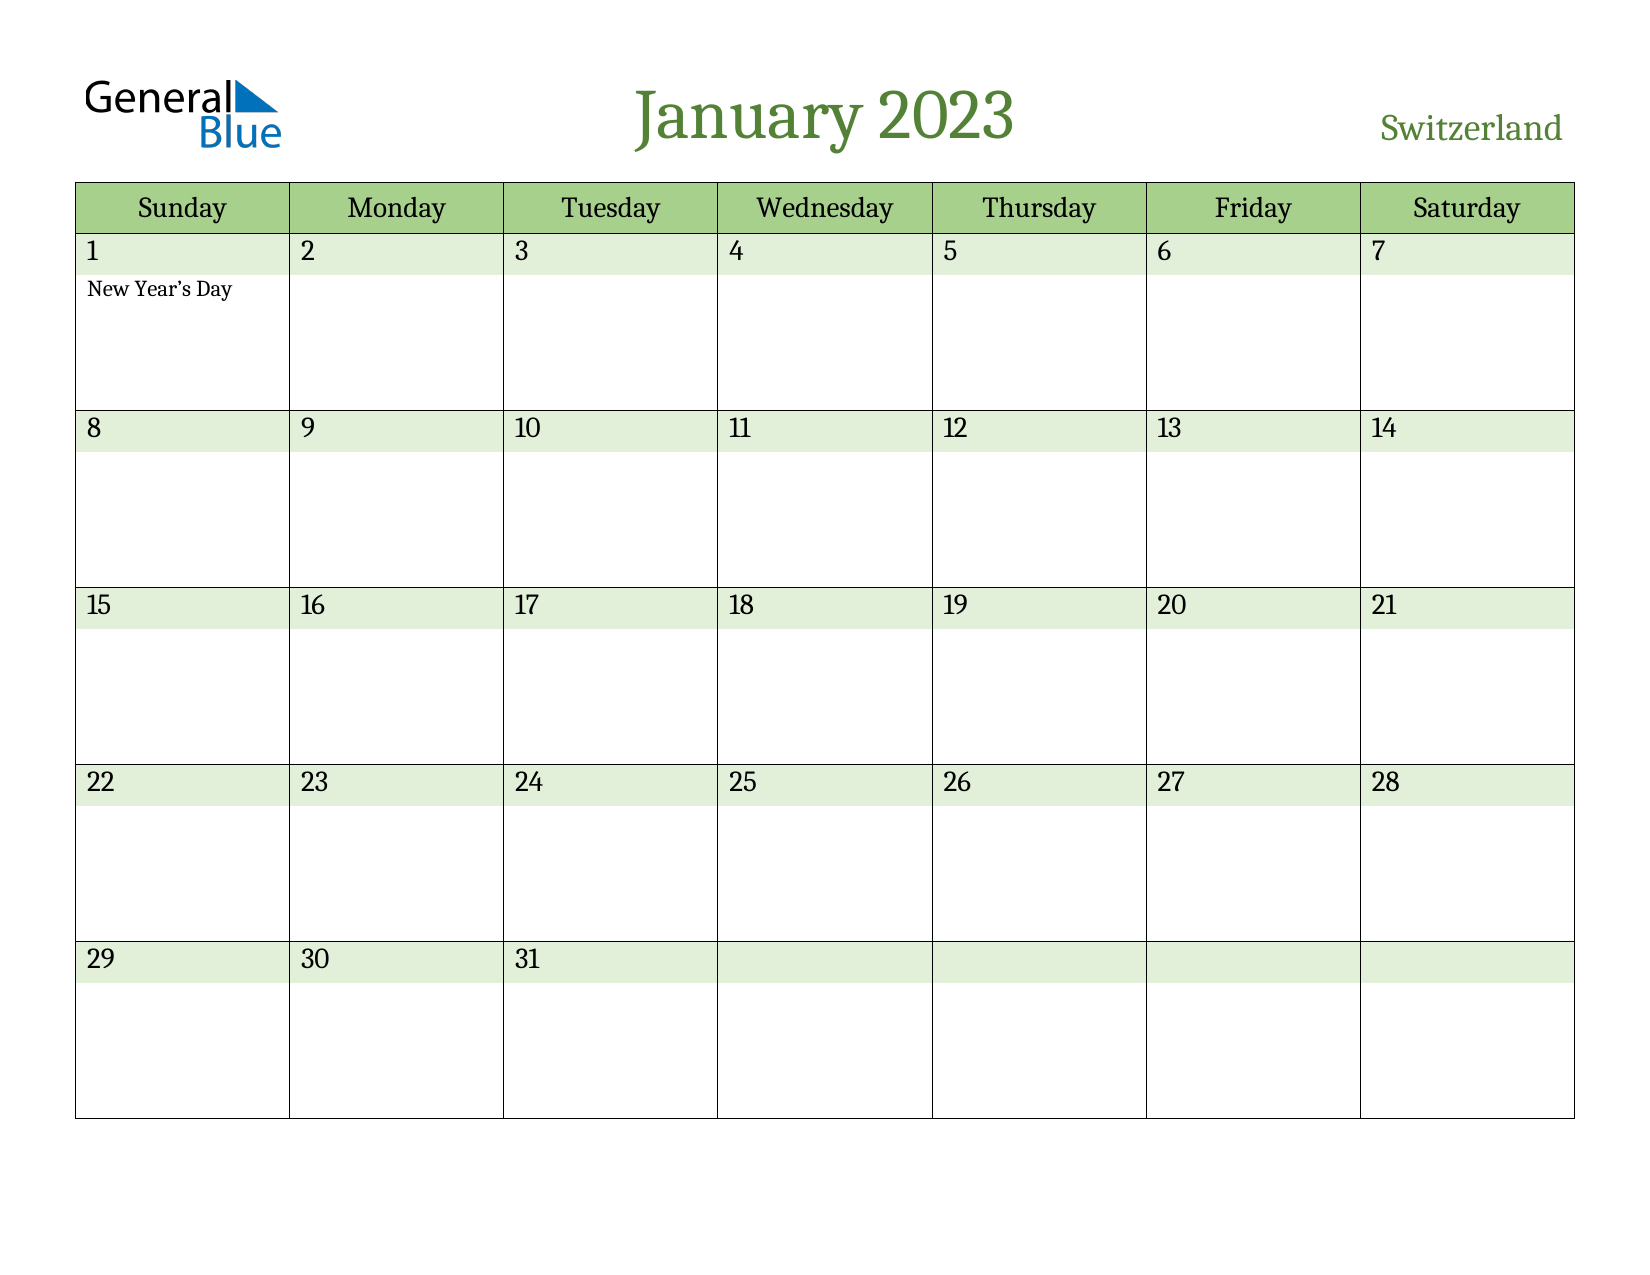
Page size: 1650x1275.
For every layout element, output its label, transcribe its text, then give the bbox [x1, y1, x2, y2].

table_cell 9 [290, 411, 503, 452]
table_cell 8 [76, 411, 289, 452]
table_cell [1147, 942, 1360, 983]
table_cell 10 [504, 411, 717, 452]
table_cell [76, 983, 289, 1118]
table_cell [1361, 452, 1574, 587]
table_cell 3 [504, 234, 717, 275]
table_cell 17 [504, 588, 717, 629]
table_cell 1 [76, 234, 289, 275]
table_cell [933, 275, 1146, 410]
table_cell [1147, 983, 1360, 1118]
table_cell 26 [933, 765, 1146, 806]
table_cell 13 [1147, 411, 1360, 452]
table_cell 4 [718, 234, 932, 275]
table_cell Friday [1147, 183, 1360, 233]
table_cell [933, 983, 1146, 1118]
table_cell [933, 806, 1146, 941]
table_cell [718, 942, 932, 983]
table_cell [1147, 806, 1360, 941]
table_header Switzerland [1146, 75, 1574, 182]
table_cell Tuesday [504, 183, 717, 233]
table_cell [504, 983, 717, 1118]
table_cell [718, 806, 932, 941]
table_cell 11 [718, 411, 932, 452]
table_cell 12 [933, 411, 1146, 452]
table_cell 31 [504, 942, 717, 983]
table_cell [718, 629, 932, 764]
table_cell 18 [718, 588, 932, 629]
table_cell 20 [1147, 588, 1360, 629]
table_cell 15 [76, 588, 289, 629]
table_cell 29 [76, 942, 289, 983]
table_cell 23 [290, 765, 503, 806]
table_cell 2 [290, 234, 503, 275]
table_cell 14 [1361, 411, 1574, 452]
picture [86, 80, 281, 148]
table_cell 27 [1147, 765, 1360, 806]
table_cell 22 [76, 765, 289, 806]
table_cell [76, 806, 289, 941]
table_cell [1147, 452, 1360, 587]
table_cell 21 [1361, 588, 1574, 629]
table_cell [718, 452, 932, 587]
table_cell [504, 806, 717, 941]
table_cell [290, 452, 503, 587]
table_cell Thursday [933, 183, 1146, 233]
table_cell 30 [290, 942, 503, 983]
table_cell [290, 629, 503, 764]
table_cell [504, 452, 717, 587]
table_cell 7 [1361, 234, 1574, 275]
table_cell [1361, 275, 1574, 410]
table_cell 16 [290, 588, 503, 629]
table_cell [76, 629, 289, 764]
table_cell Saturday [1361, 183, 1574, 233]
table_cell 24 [504, 765, 717, 806]
table_cell Monday [290, 183, 503, 233]
table_cell Wednesday [718, 183, 932, 233]
table_cell 19 [933, 588, 1146, 629]
table_cell [1361, 983, 1574, 1118]
table_cell [933, 629, 1146, 764]
table_cell [290, 806, 503, 941]
table_cell [933, 452, 1146, 587]
table_cell [718, 275, 932, 410]
table_cell New Year’s Day [76, 275, 289, 410]
table_cell Sunday [76, 183, 289, 233]
table_cell 5 [933, 234, 1146, 275]
table_header [76, 75, 503, 182]
table_cell [504, 629, 717, 764]
table_cell [76, 452, 289, 587]
table_cell [504, 275, 717, 410]
table_cell 25 [718, 765, 932, 806]
table_cell [290, 983, 503, 1118]
table_cell [1147, 629, 1360, 764]
table_cell [1361, 806, 1574, 941]
table_cell [718, 983, 932, 1118]
table_cell 6 [1147, 234, 1360, 275]
table_cell 28 [1361, 765, 1574, 806]
table_header January 2023 [504, 75, 1146, 182]
table_cell [933, 942, 1146, 983]
table_cell [1361, 629, 1574, 764]
table_cell [1361, 942, 1574, 983]
table_cell [290, 275, 503, 410]
table_cell [1147, 275, 1360, 410]
